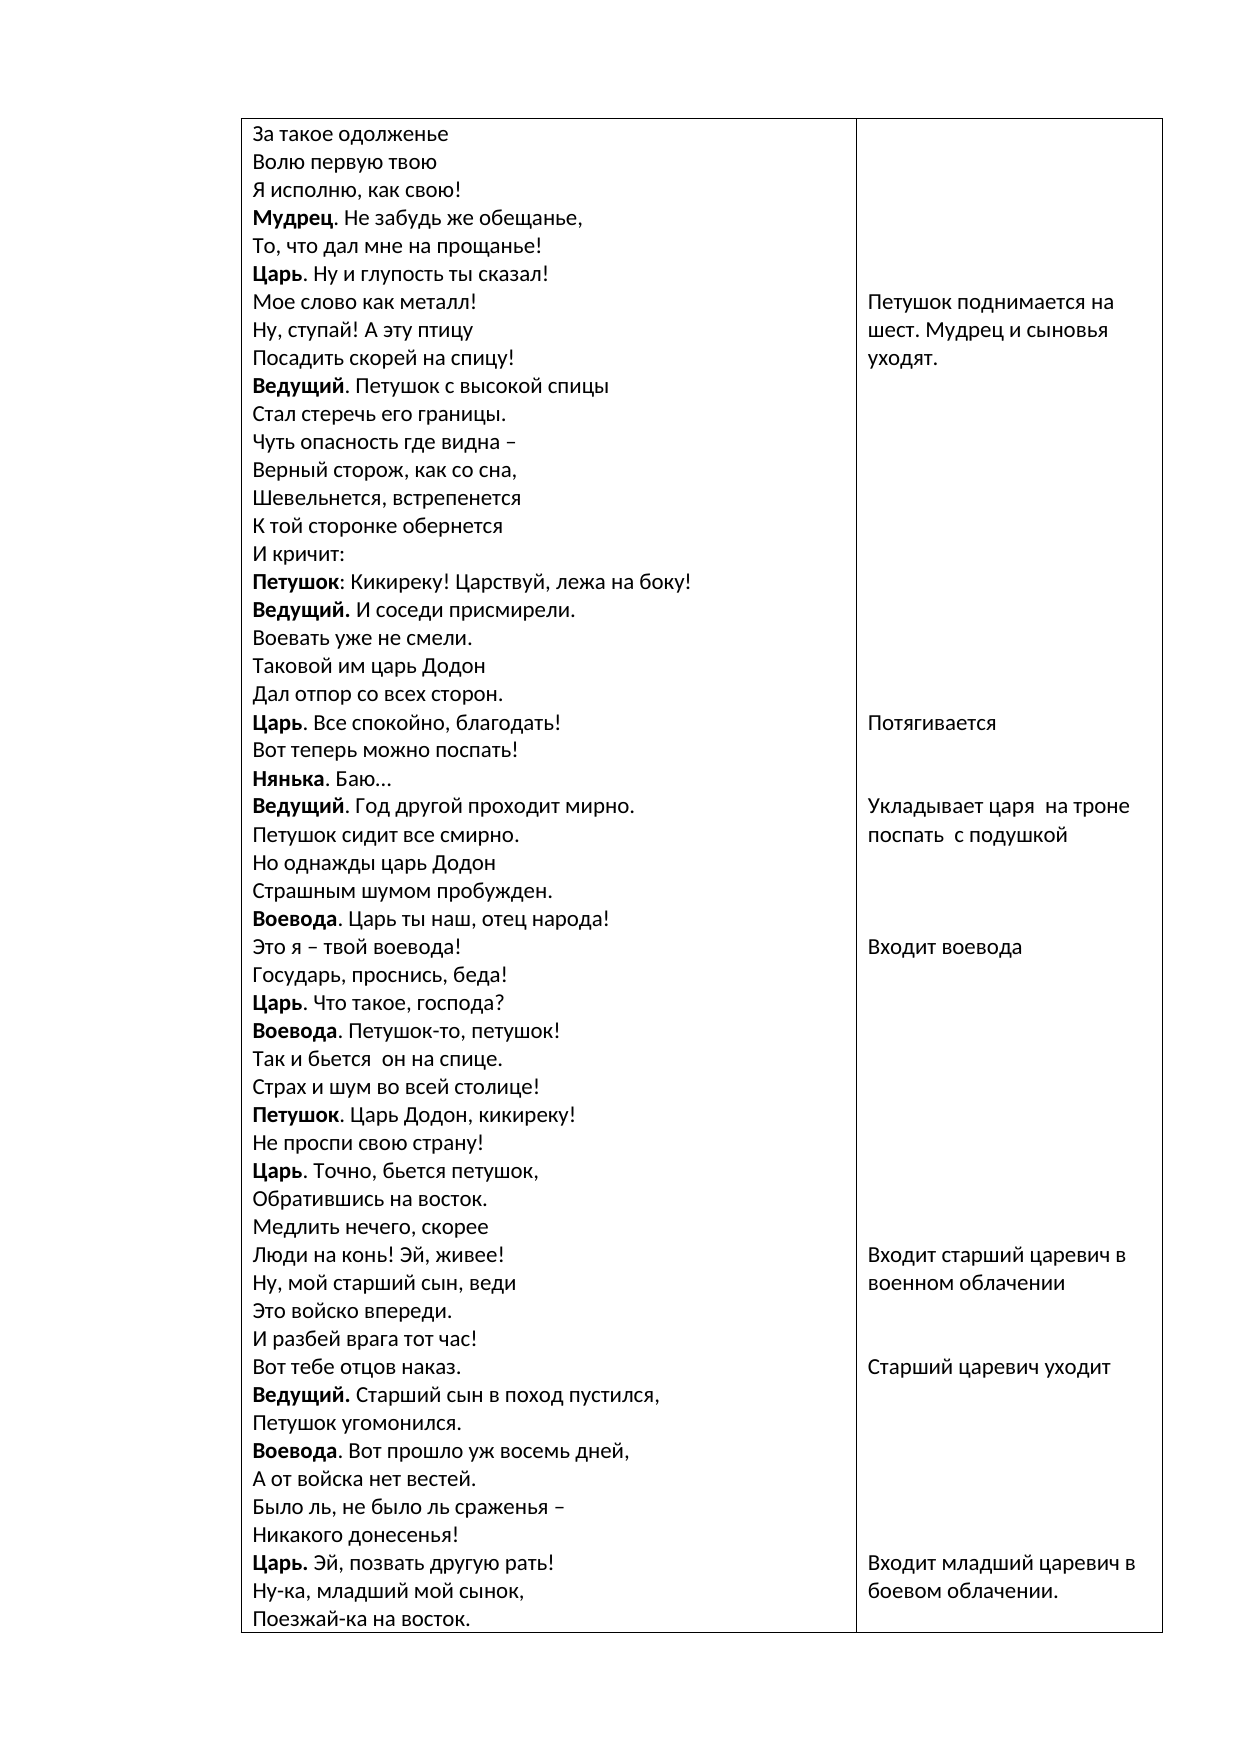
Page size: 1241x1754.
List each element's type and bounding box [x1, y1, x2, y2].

table_cell [242, 119, 856, 1632]
table_cell [857, 119, 1162, 1632]
